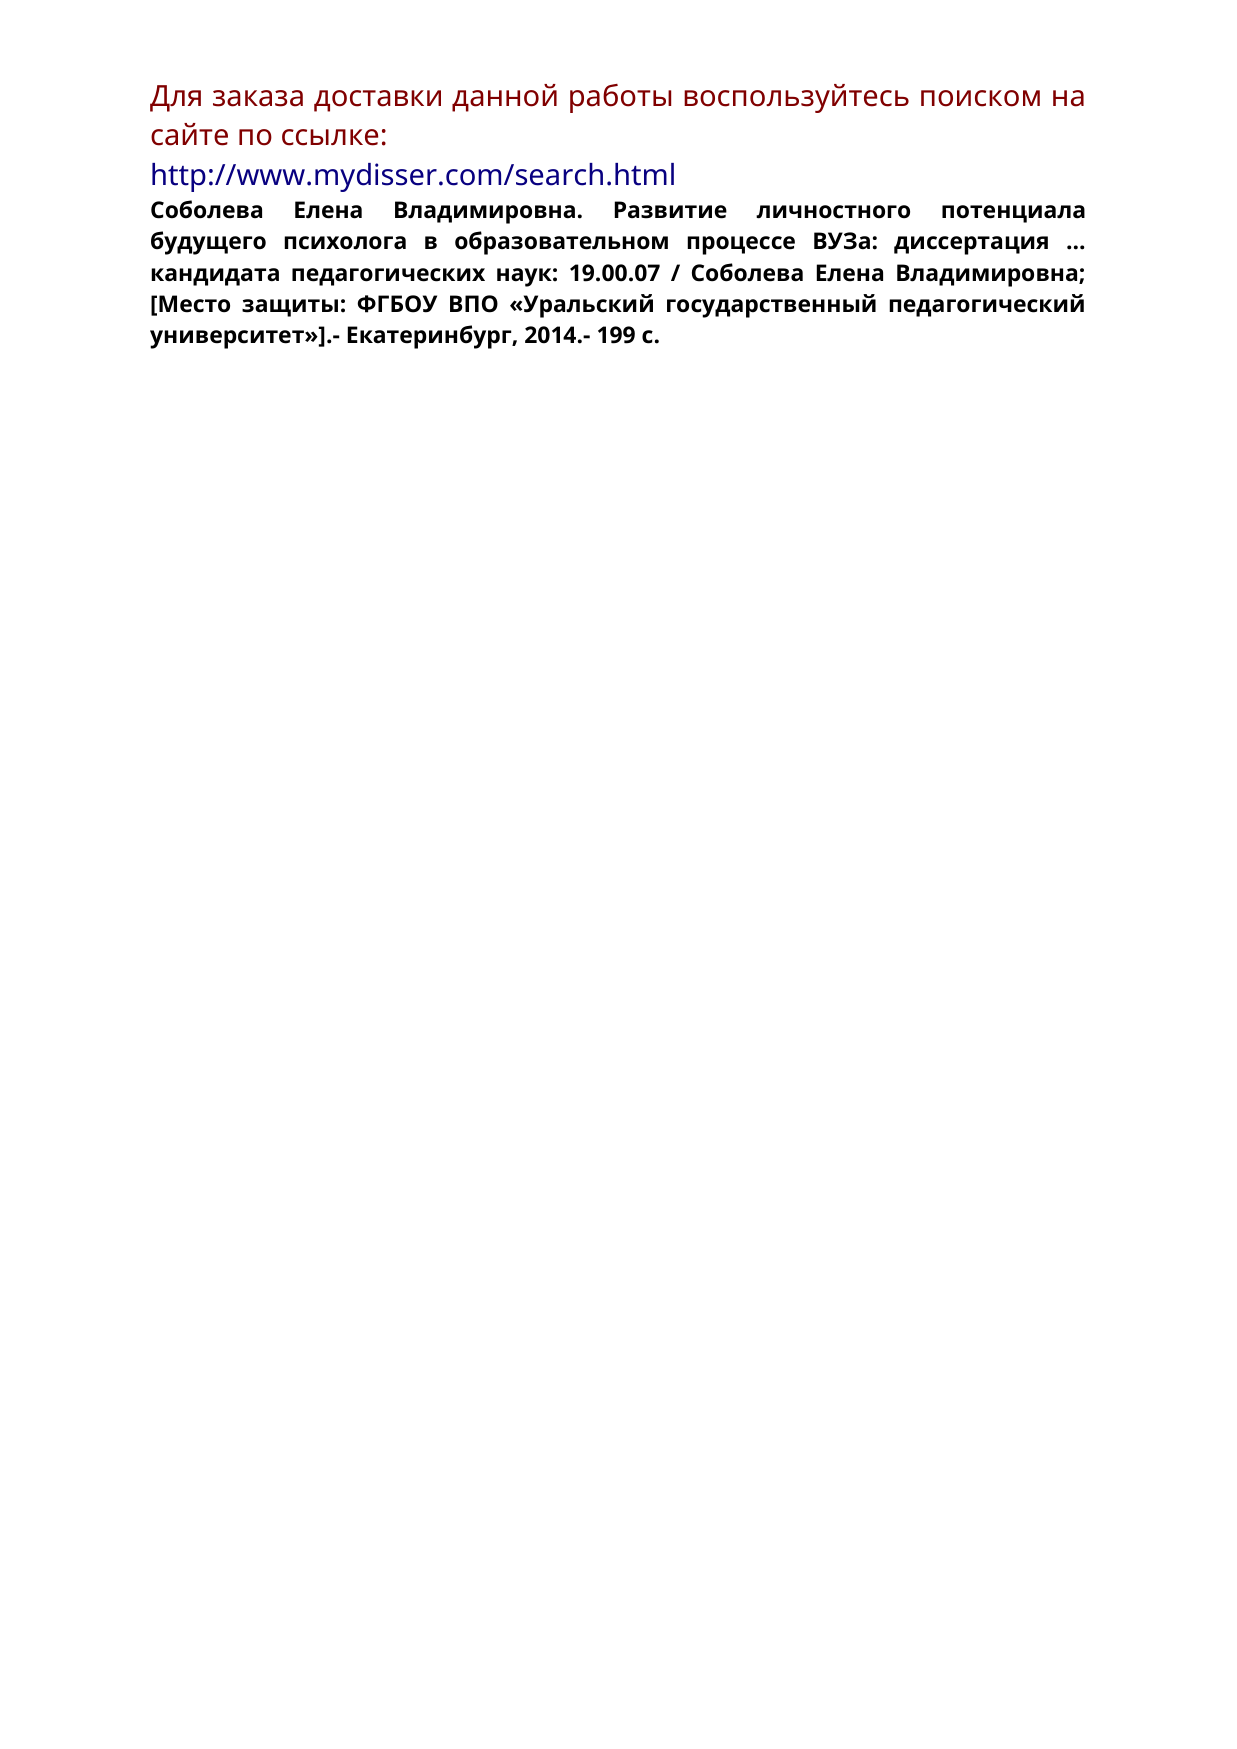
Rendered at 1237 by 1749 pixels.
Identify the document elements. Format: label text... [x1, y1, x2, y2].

text Соболева Елена Владимировна. Развитие личностного потенциала будущего психолога в образовательном процессе ВУЗа: диссертация ... кандидата педагогических наук: 19.00.07 / Соболева Елена Владимировна;[Место защиты: ФГБОУ ВПО «Уральский государственный педагогический университет»].- Екатеринбург, 2014.- 199 с. [150, 194, 1086, 350]
